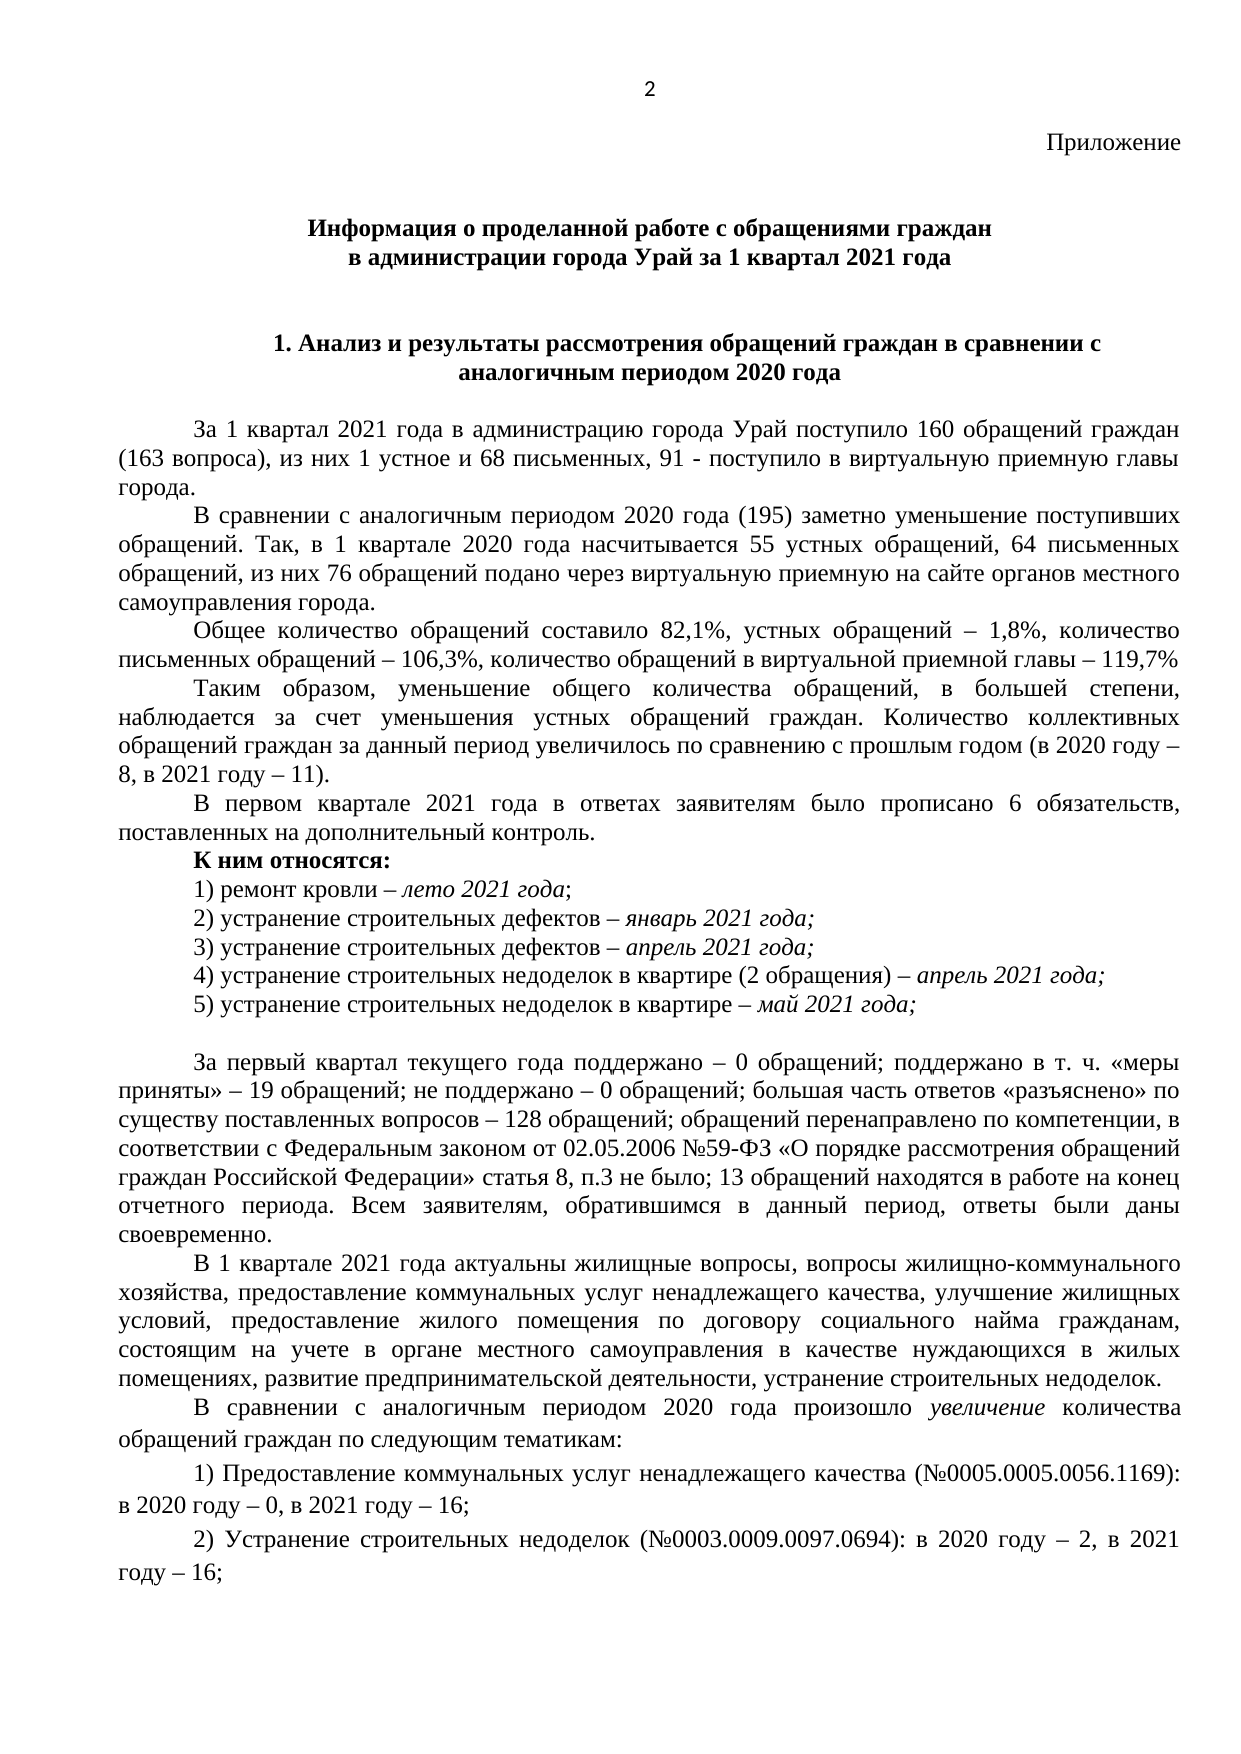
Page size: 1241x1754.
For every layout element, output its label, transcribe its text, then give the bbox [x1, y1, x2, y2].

text Таким образом, уменьшение общего количества обращений, в большей степени, наблюдается за счет уменьшения устных обращений граждан. Количество коллективных обращений граждан за данный период увеличилось по сравнению с прошлым годом (в 2020 году – 8, в 2021 году – 11). [118, 673, 1181, 788]
text Приложение [118, 127, 1181, 155]
text К ним относятся: [118, 845, 1181, 874]
text В сравнении с аналогичным периодом 2020 года (195) заметно уменьшение поступивших обращений. Так, в 1 квартале 2020 года насчитывается 55 устных обращений, 64 письменных обращений, из них 76 обращений подано через виртуальную приемную на сайте органов местного самоуправления города. [118, 500, 1181, 615]
text Информация о проделанной работе с обращениями граждан [118, 213, 1181, 242]
text 1) ремонт кровли – лето 2021 года; [118, 874, 1181, 903]
text 1) Предоставление коммунальных услуг ненадлежащего качества (№0005.0005.0056.1169): в 2020 году – 0, в 2021 году – 16; [118, 1458, 1181, 1519]
text В 1 квартале 2021 года актуальны жилищные вопросы, вопросы жилищно-коммунального хозяйства, предоставление коммунальных услуг ненадлежащего качества, улучшение жилищных условий, предоставление жилого помещения по договору социального найма гражданам, состоящим на учете в органе местного самоуправления в качестве нуждающихся в жилых помещениях, развитие предпринимательской деятельности, устранение строительных недоделок. [118, 1248, 1181, 1392]
text 5) устранение строительных недоделок в квартире – май 2021 года; [118, 989, 1181, 1018]
text За 1 квартал 2021 года в администрацию города Урай поступило 160 обращений граждан (163 вопроса), из них 1 устное и 68 письменных, 91 - поступило в виртуальную приемную главы города. [118, 414, 1181, 500]
text 2) Устранение строительных недоделок (№0003.0009.0097.0694): в 2020 году – 2, в 2021 году – 16; [118, 1524, 1181, 1585]
text В сравнении с аналогичным периодом 2020 года произошло увеличение количества обращений граждан по следующим тематикам: [118, 1392, 1181, 1453]
text 3) устранение строительных дефектов – апрель 2021 года; [118, 932, 1181, 960]
text аналогичным периодом 2020 года [118, 357, 1181, 385]
text 2) устранение строительных дефектов – январь 2021 года; [118, 903, 1181, 932]
text 4) устранение строительных недоделок в квартире (2 обращения) – апрель 2021 года; [118, 960, 1181, 989]
text За первый квартал текущего года поддержано – 0 обращений; поддержано в т. ч. «меры приняты» – 19 обращений; не поддержано – 0 обращений; большая часть ответов «разъяснено» по существу поставленных вопросов – 128 обращений; обращений перенаправлено по компетенции, в соответствии с Федеральным законом от 02.05.2006 №59-ФЗ «О порядке рассмотрения обращений граждан Российской Федерации» статья 8, п.3 не было; 13 обращений находятся в работе на конец отчетного периода. Всем заявителям, обратившимся в данный период, ответы были даны своевременно. [118, 1047, 1181, 1248]
text в администрации города Урай за 1 квартал 2021 года [118, 242, 1181, 270]
text 1. Анализ и результаты рассмотрения обращений граждан в сравнении с [118, 328, 1181, 357]
text Общее количество обращений составило 82,1%, устных обращений – 1,8%, количество письменных обращений – 106,3%, количество обращений в виртуальной приемной главы – 119,7% [118, 615, 1181, 673]
text В первом квартале 2021 года в ответах заявителям было прописано 6 обязательств, поставленных на дополнительный контроль. [118, 788, 1181, 845]
